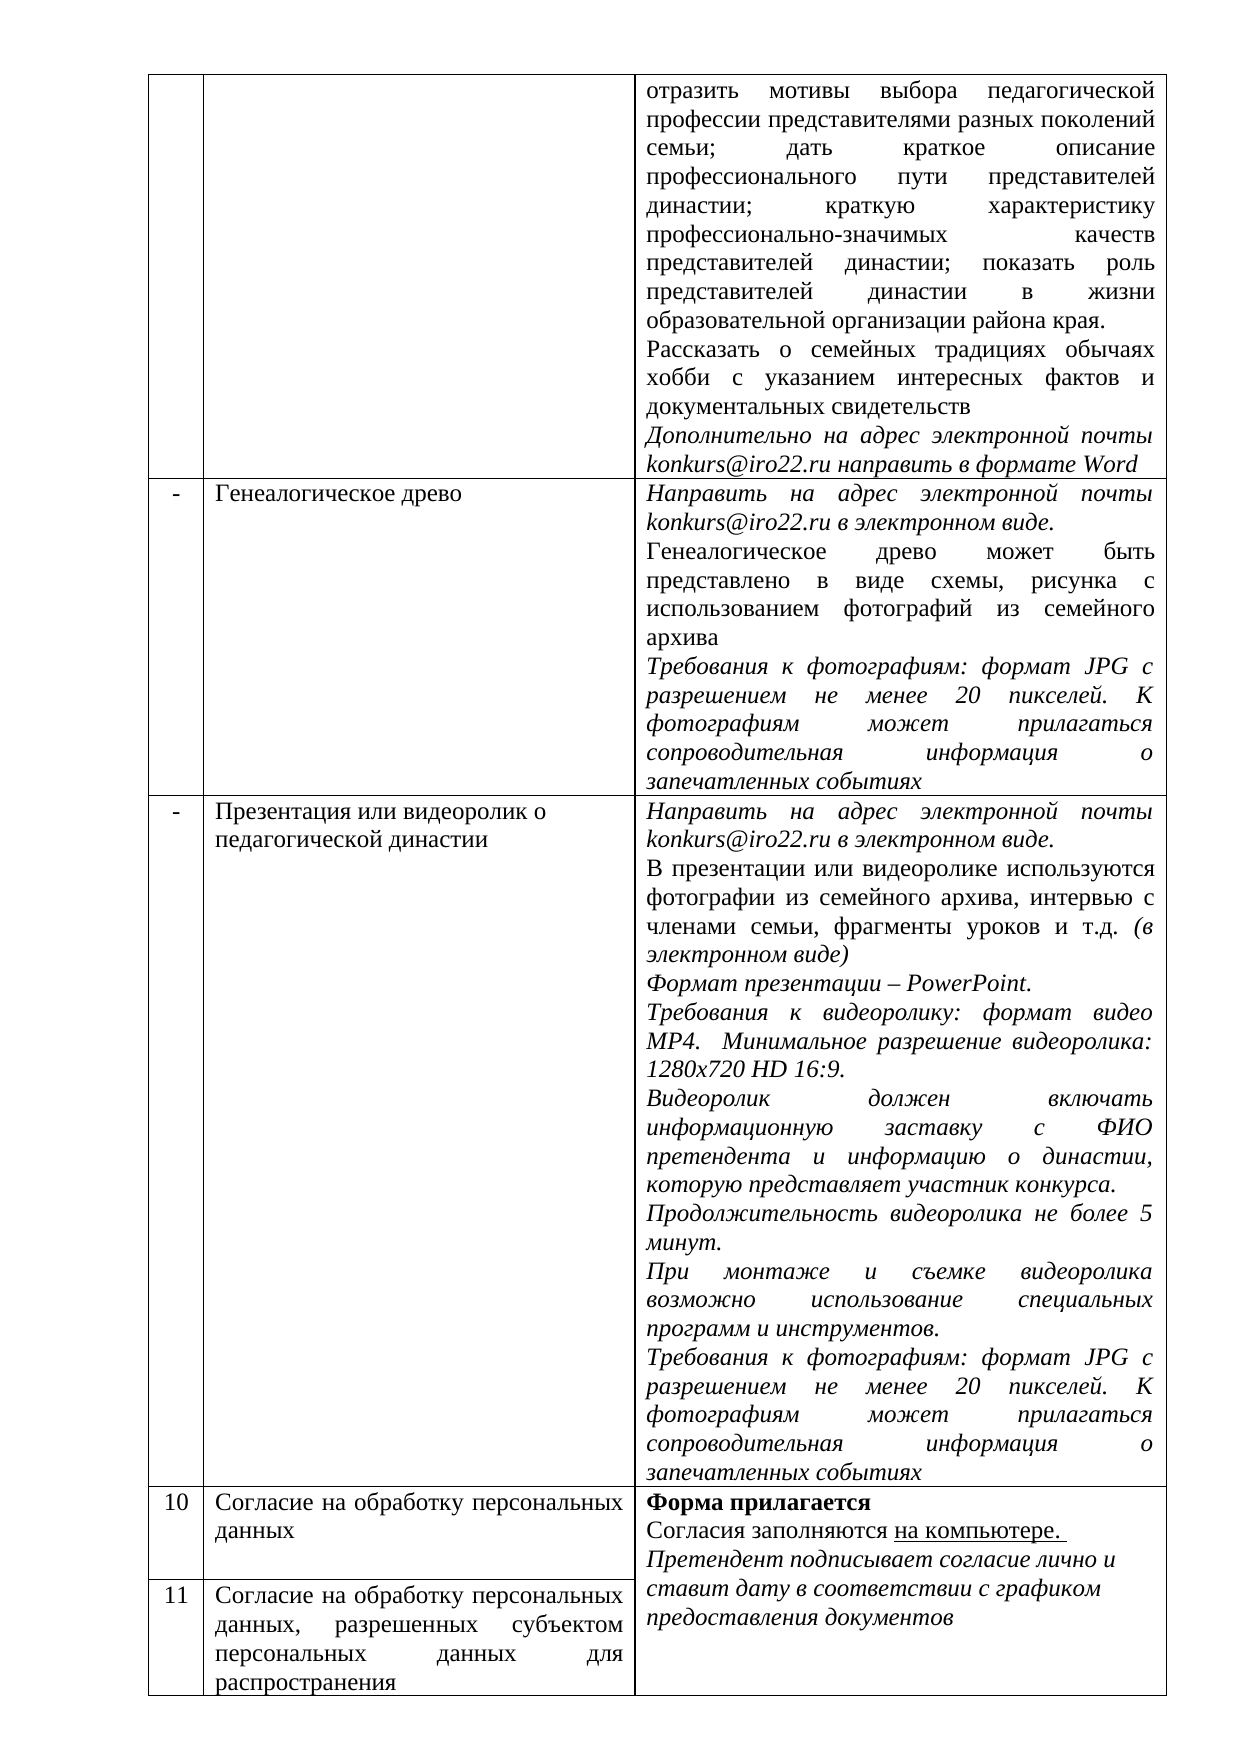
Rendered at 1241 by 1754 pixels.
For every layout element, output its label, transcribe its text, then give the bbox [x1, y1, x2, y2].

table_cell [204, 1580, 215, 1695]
table_cell Презентация или видеоролик о педагогической династии [204, 796, 634, 1486]
table_cell Направить на адрес электронной почты konkurs@iro22.ru в электронном виде. Генеалогическое древо может быть представлено в виде схемы, рисунка с использованием фотографий из семейного архива Требования к фотографиям: формат JPG с разрешением не менее 20 пикселей. К фотографиям может прилагаться сопроводительная информация о запечатленных событиях [636, 479, 1166, 795]
table_cell Генеалогическое древо [204, 479, 634, 795]
table_cell - [149, 796, 203, 1486]
table_cell - [149, 75, 203, 477]
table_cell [204, 75, 634, 477]
table_cell 10 [149, 1487, 203, 1579]
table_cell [636, 75, 1166, 477]
table_cell 11 [149, 1580, 203, 1695]
table_cell Согласие на обработку персональных данных [204, 1487, 634, 1579]
table_cell Форма прилагается Согласия заполняются на компьютере. Претендент подписывает согласие лично и ставит дату в соответствии с графиком предоставления документов [636, 1487, 1166, 1695]
table_cell - [149, 479, 203, 795]
table_cell Направить на адрес электронной почты konkurs@iro22.ru в электронном виде. В презентации или видеоролике используются фотографии из семейного архива, интервью с членами семьи, фрагменты уроков и т.д. (в электронном виде) Формат презентации – PowerPoint. Требования к видеоролику: формат видео MP4. Минимальное разрешение видеоролика: 1280х720 HD 16:9. Видеоролик должен включать информационную заставку с ФИО претендента и информацию о династии, которую представляет участник конкурса. Продолжительность видеоролика не более 5 минут. При монтаже и съемке видеоролика возможно использование специальных программ и инструментов. Требования к фотографиям: формат JPG с разрешением не менее 20 пикселей. К фотографиям может прилагаться сопроводительная информация о запечатленных событиях [636, 796, 1166, 1486]
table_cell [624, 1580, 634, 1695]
